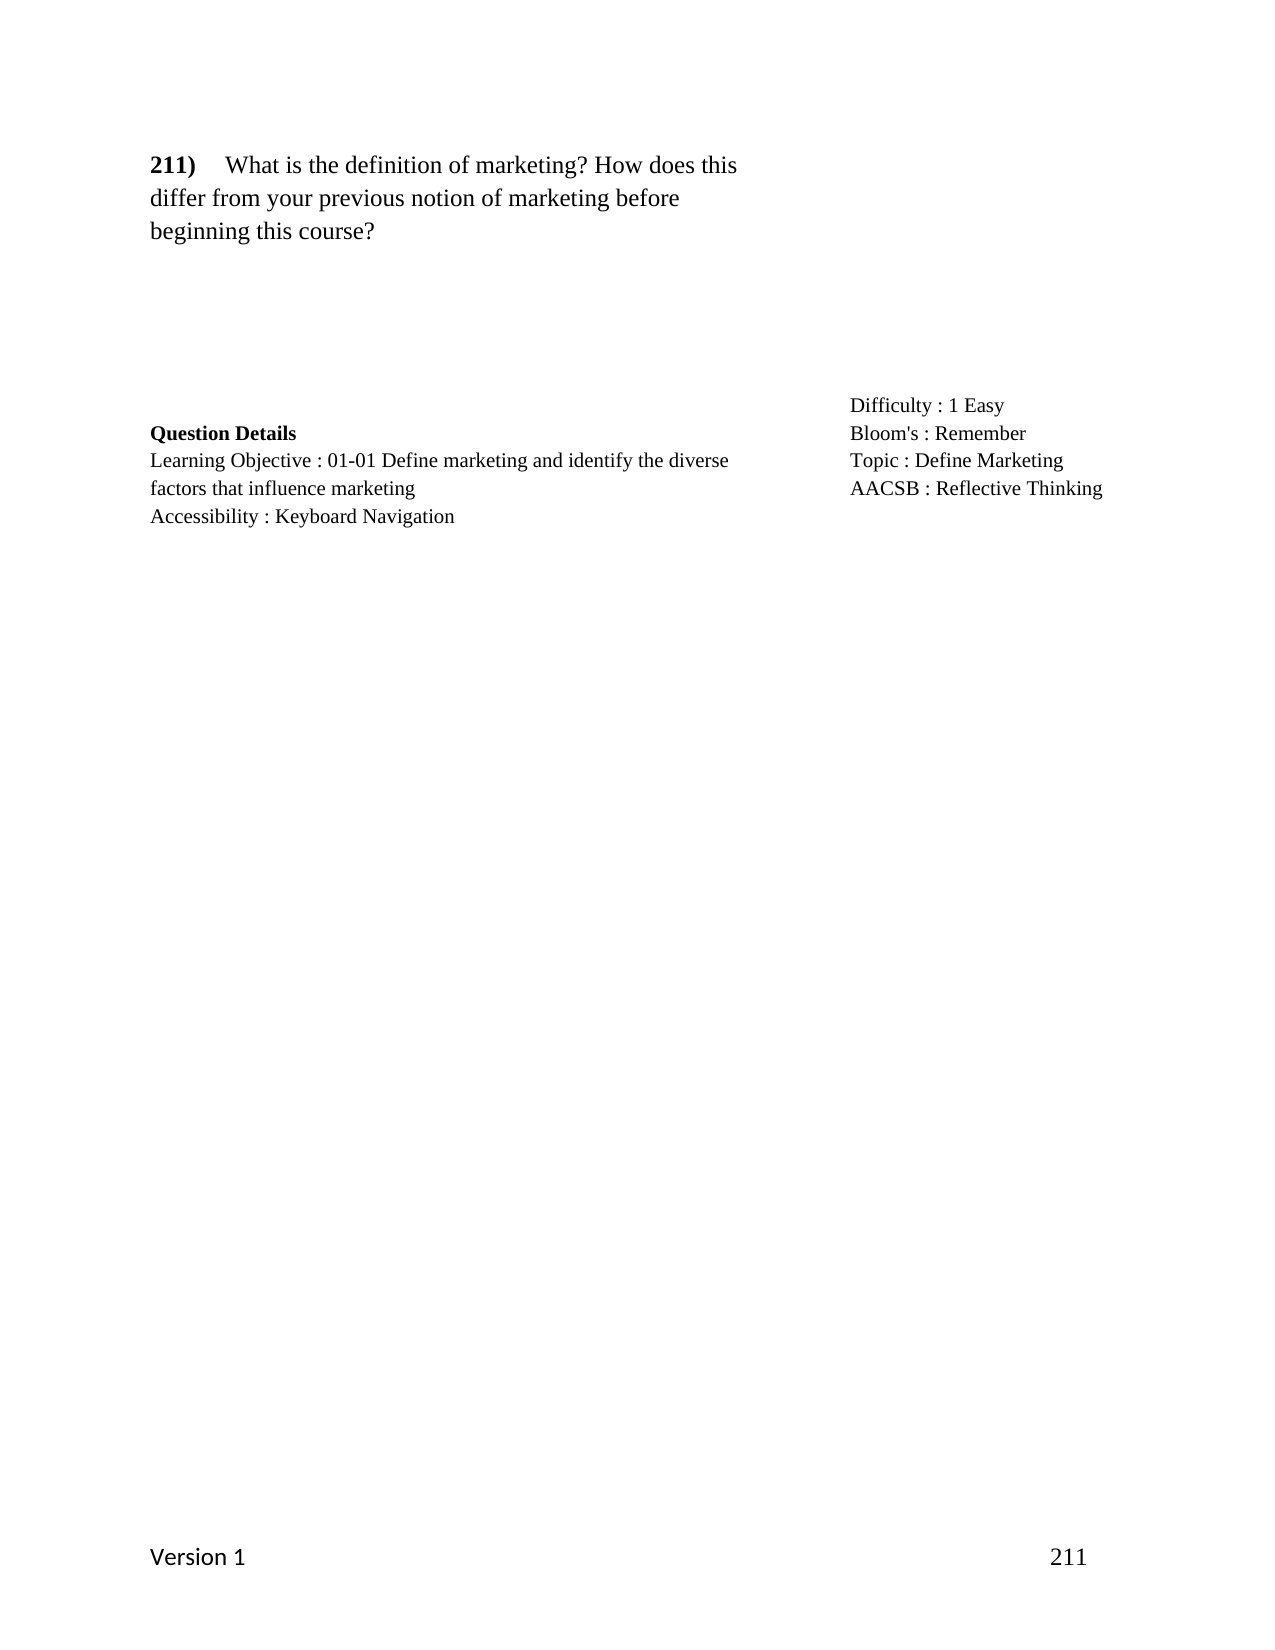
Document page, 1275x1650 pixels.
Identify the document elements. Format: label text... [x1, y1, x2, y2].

text Question Details Learning Objective : 01-01 Define marketing and identify the diverse factors that influence marketing Accessibility : Keyboard Navigation Difficulty : 1 Easy Bloom's : Remember Topic : Define Marketing AACSB : Reflective Thinking [150, 393, 775, 528]
text 211) What is the definition of marketing? How does this differ from your previous notion of marketing before beginning this course? [150, 150, 775, 245]
text Question Details Learning Objective : 01-01 Define marketing and identify the diverse factors that influence marketing Accessibility : Keyboard Navigation Difficulty : 1 Easy Bloom's : Remember Topic : Define Marketing AACSB : Reflective Thinking [850, 393, 1125, 500]
